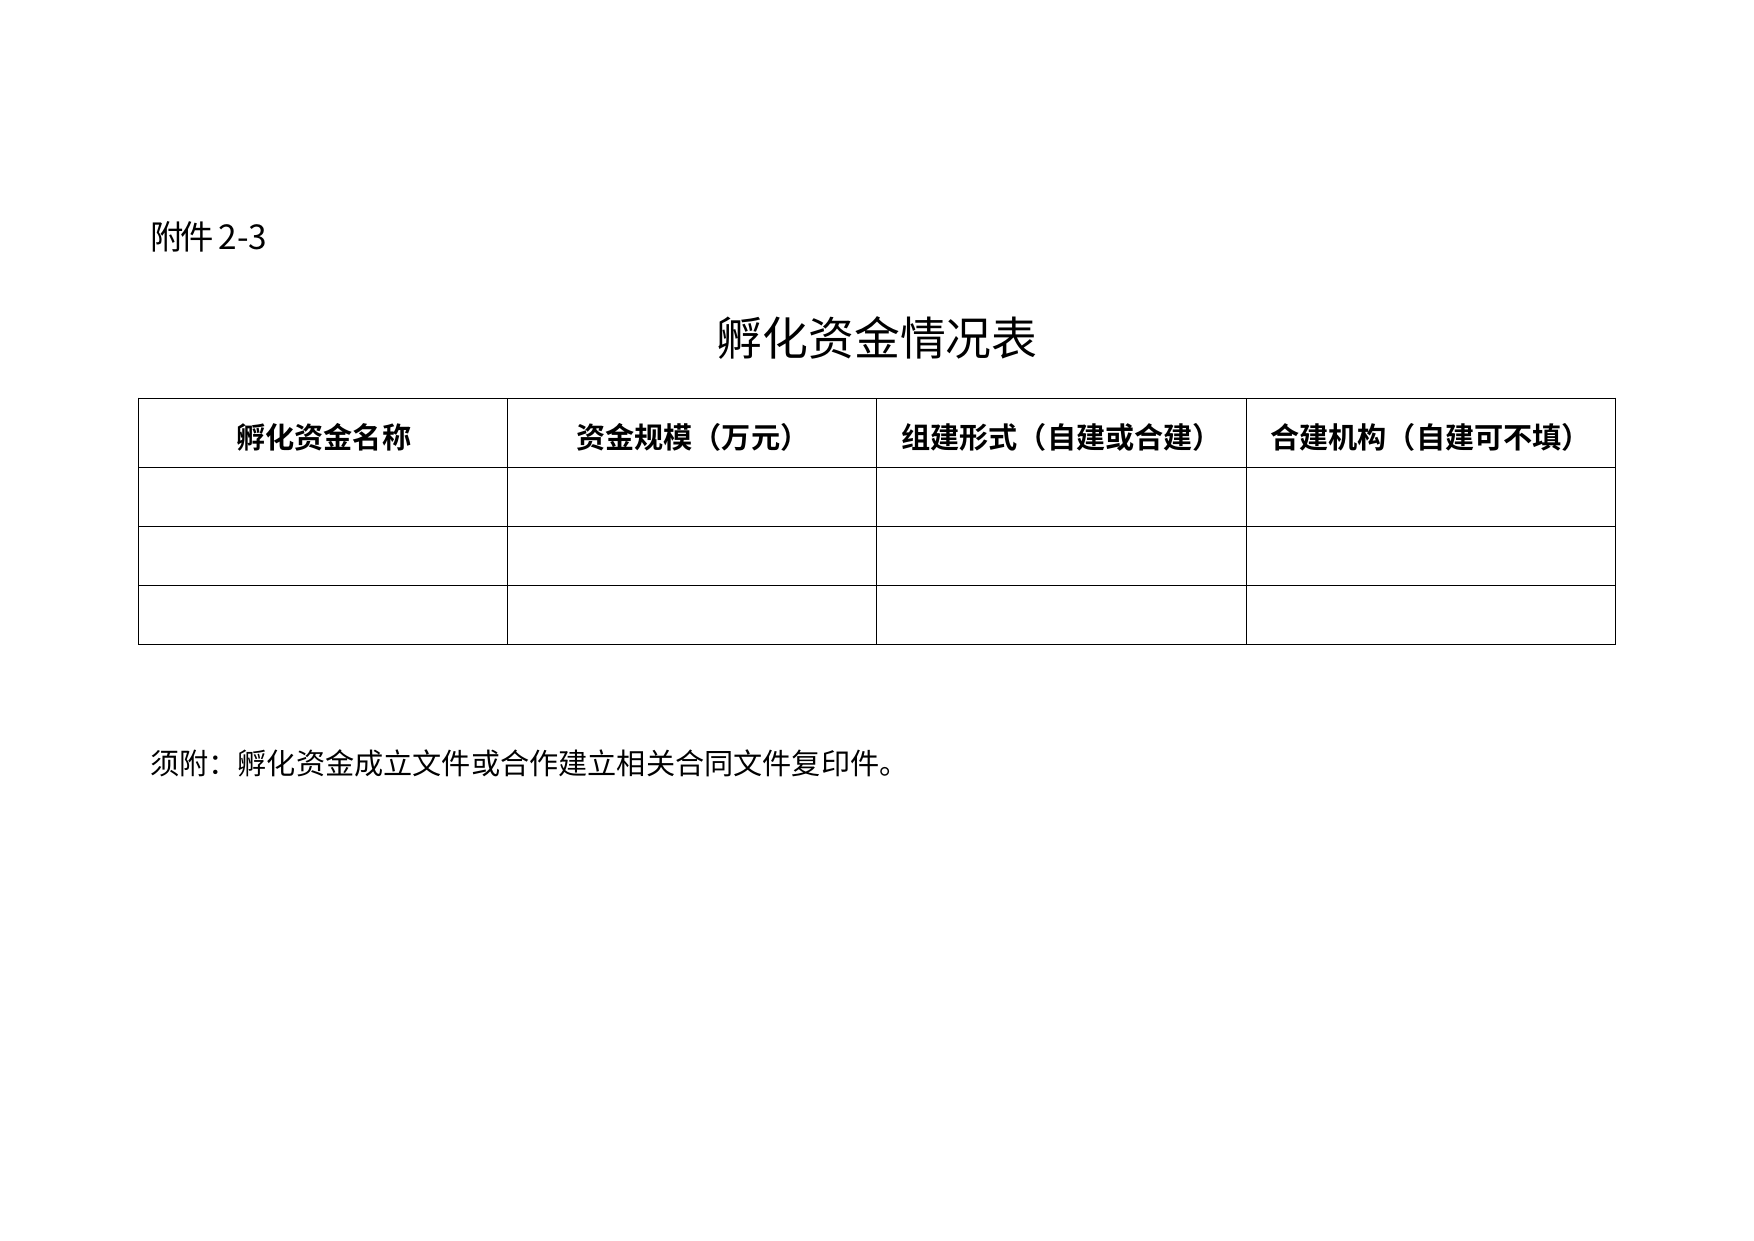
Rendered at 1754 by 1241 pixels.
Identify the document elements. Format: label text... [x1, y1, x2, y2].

table_cell [1247, 586, 1615, 644]
table_cell [139, 586, 507, 644]
table_cell [877, 468, 1246, 526]
table_cell [508, 527, 876, 585]
table_cell [1247, 468, 1615, 526]
table_cell [508, 586, 876, 644]
table_header 孵化资金名称 [139, 399, 507, 467]
table_header 合建机构（自建可不填） [1247, 399, 1615, 467]
table_cell [1247, 527, 1615, 585]
text 须附：孵化资金成立文件或合作建立相关合同文件复印件。 [150, 740, 1629, 783]
table_cell [139, 527, 507, 585]
subtitle 孵化资金情况表 [716, 302, 1629, 368]
table_cell [508, 468, 876, 526]
table_cell [139, 468, 507, 526]
table_cell [877, 586, 1246, 644]
table_header 资金规模（万元） [508, 399, 876, 467]
text 附件 2-3 [150, 211, 279, 259]
table_header 组建形式（自建或合建） [877, 399, 1246, 467]
table_cell [877, 527, 1246, 585]
